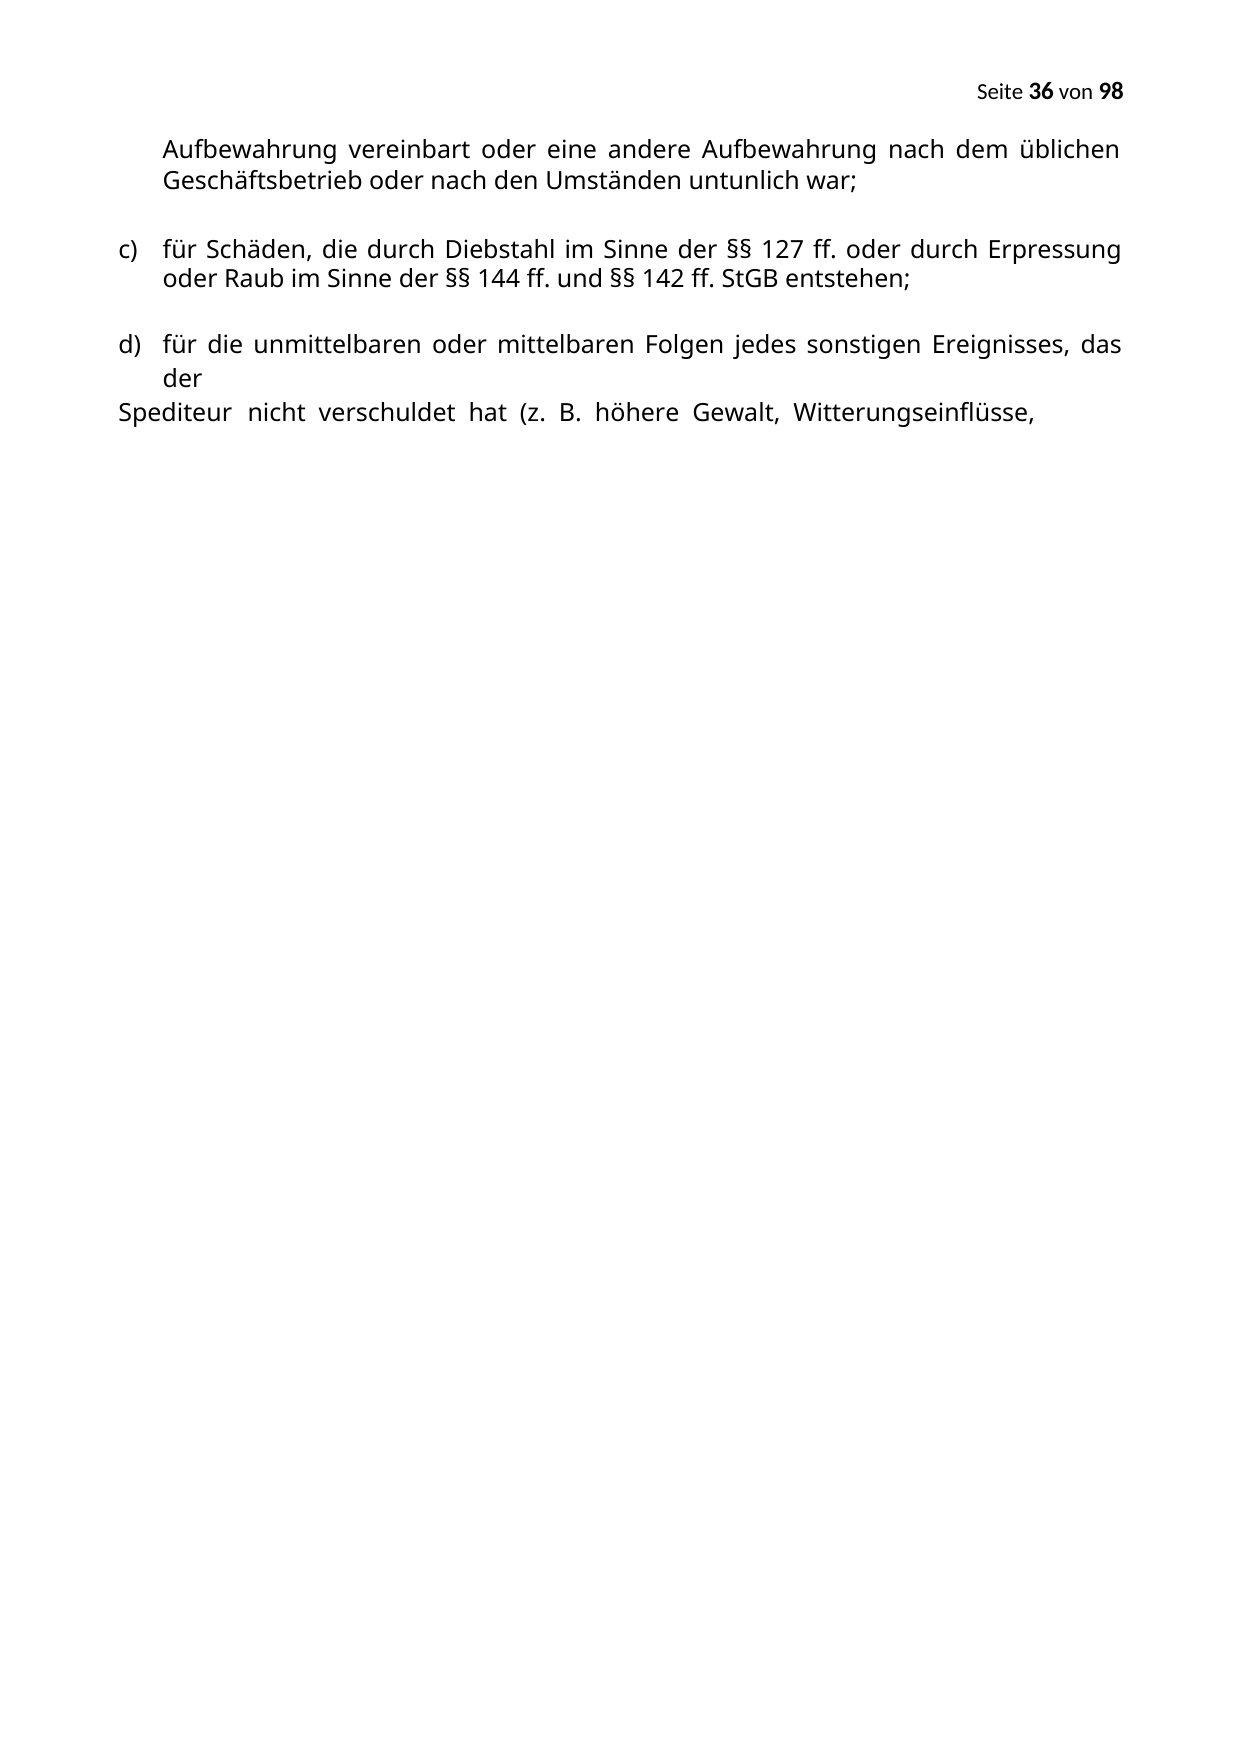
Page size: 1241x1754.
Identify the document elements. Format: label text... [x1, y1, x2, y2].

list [118, 133, 1121, 197]
list für die unmittelbaren oder mittelbaren Folgen jedes sonstigen Ereignisses, das der [118, 326, 1123, 394]
list für Schäden, die durch Diebstahl im Sinne der §§ 127 ff. oder durch Erpressung oder Raub im Sinne der §§ 144 ff. und §§ 142 ff. StGB entstehen; [118, 233, 1123, 295]
text Spediteur nicht verschuldet hat (z. B. höhere Gewalt, Witterungseinflüsse, [118, 394, 1123, 428]
